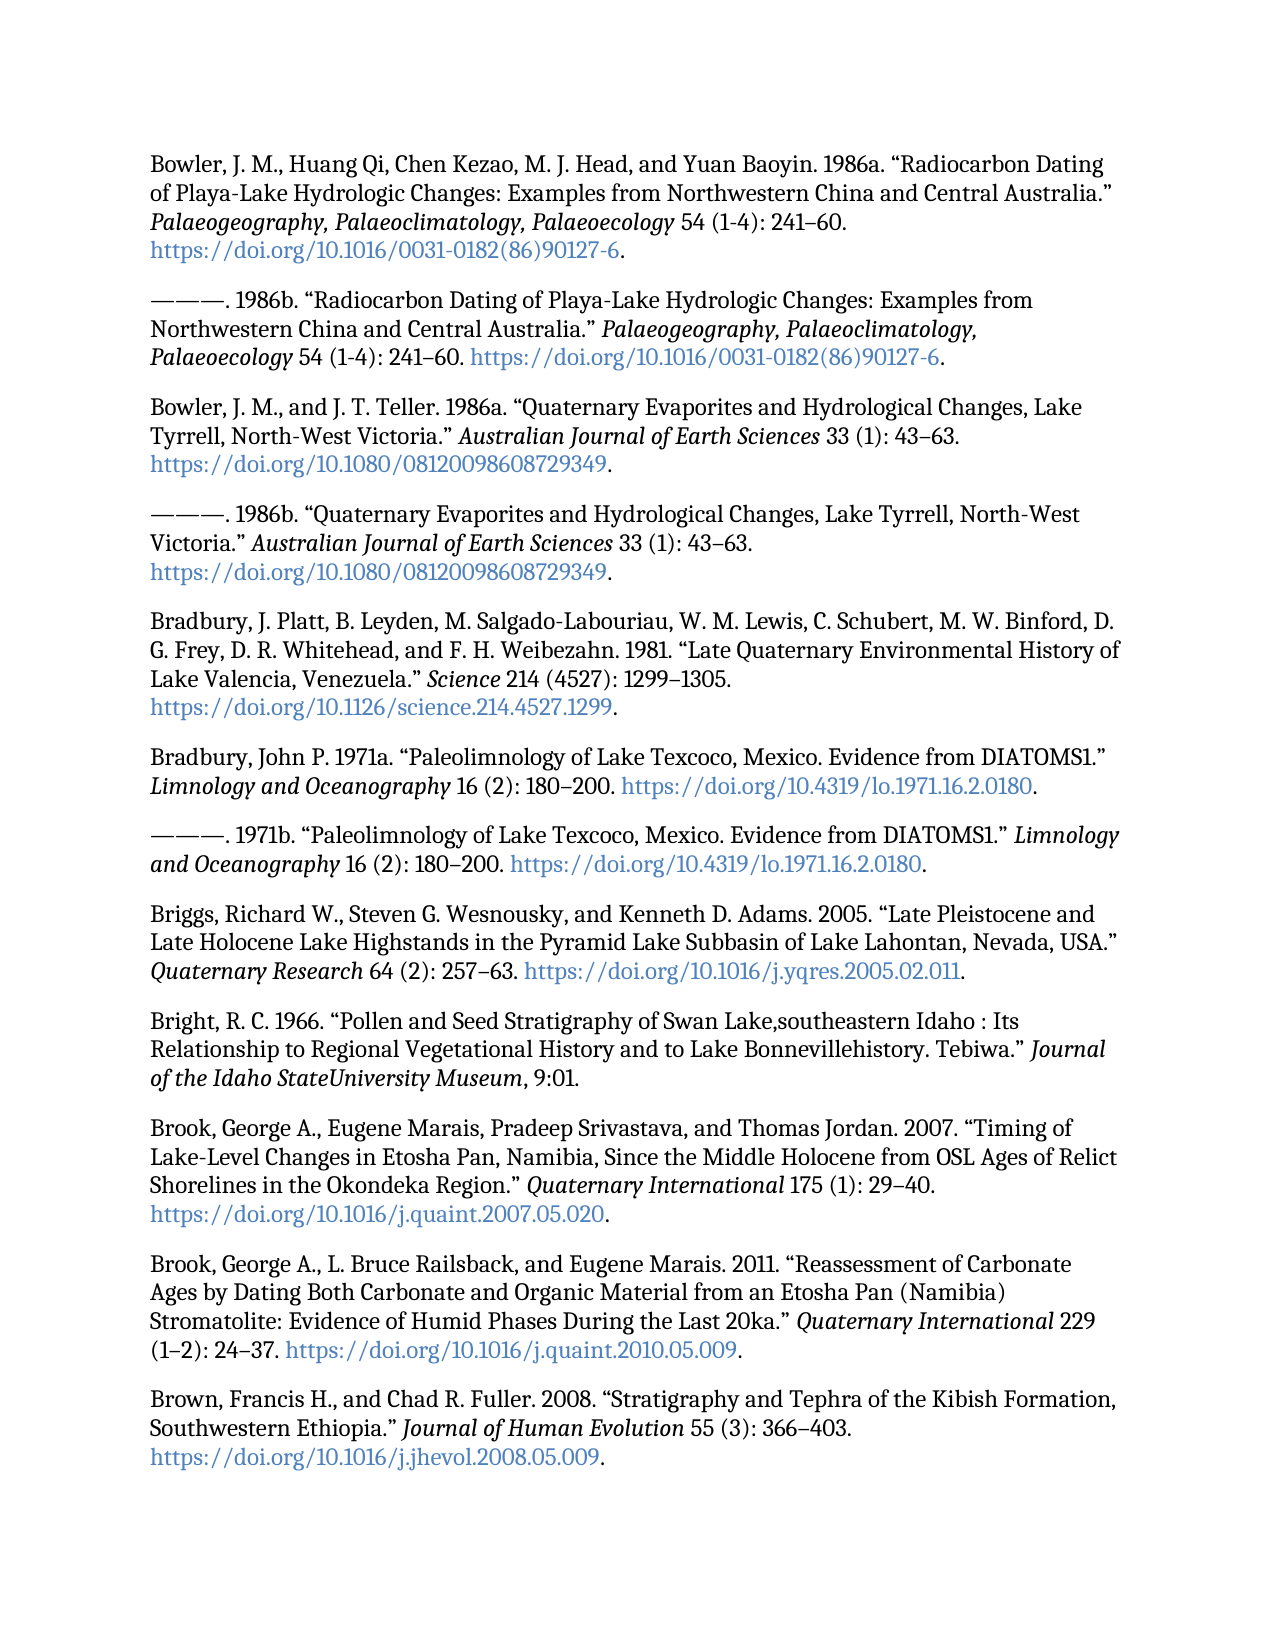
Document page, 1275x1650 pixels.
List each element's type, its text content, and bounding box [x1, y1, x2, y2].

text ———. 1986b. “Quaternary Evaporites and Hydrological Changes, Lake Tyrrell, North-West Victoria.” Australian Journal of Earth Sciences 33 (1): 43–63. https://doi.org/10.1080/08120098608729349. [150, 500, 1125, 586]
text Brook, George A., Eugene Marais, Pradeep Srivastava, and Thomas Jordan. 2007. “Timing of Lake-Level Changes in Etosha Pan, Namibia, Since the Middle Holocene from OSL Ages of Relict Shorelines in the Okondeka Region.” Quaternary International 175 (1): 29–40. https://doi.org/10.1016/j.quaint.2007.05.020. [150, 1114, 1125, 1229]
text Brook, George A., L. Bruce Railsback, and Eugene Marais. 2011. “Reassessment of Carbonate Ages by Dating Both Carbonate and Organic Material from an Etosha Pan (Namibia) Stromatolite: Evidence of Humid Phases During the Last 20ka.” Quaternary International 229 (1–2): 24–37. https://doi.org/10.1016/j.quaint.2010.05.009. [150, 1249, 1125, 1364]
text Bradbury, John P. 1971a. “Paleolimnology of Lake Texcoco, Mexico. Evidence from DIATOMS1.” Limnology and Oceanography 16 (2): 180–200. https://doi.org/10.4319/lo.1971.16.2.0180. [150, 743, 1125, 800]
text Bowler, J. M., and J. T. Teller. 1986a. “Quaternary Evaporites and Hydrological Changes, Lake Tyrrell, North-West Victoria.” Australian Journal of Earth Sciences 33 (1): 43–63. https://doi.org/10.1080/08120098608729349. [150, 393, 1125, 479]
text ———. 1971b. “Paleolimnology of Lake Texcoco, Mexico. Evidence from DIATOMS1.” Limnology and Oceanography 16 (2): 180–200. https://doi.org/10.4319/lo.1971.16.2.0180. [150, 821, 1125, 879]
text Bright, R. C. 1966. “Pollen and Seed Stratigraphy of Swan Lake,southeastern Idaho : Its Relationship to Regional Vegetational History and to Lake Bonnevillehistory. Tebiwa.” Journal of the Idaho StateUniversity Museum, 9:01. [150, 1007, 1125, 1093]
text ———. 1986b. “Radiocarbon Dating of Playa-Lake Hydrologic Changes: Examples from Northwestern China and Central Australia.” Palaeogeography, Palaeoclimatology, Palaeoecology 54 (1-4): 241–60. https://doi.org/10.1016/0031-0182(86)90127-6. [150, 286, 1125, 372]
text Bowler, J. M., Huang Qi, Chen Kezao, M. J. Head, and Yuan Baoyin. 1986a. “Radiocarbon Dating of Playa-Lake Hydrologic Changes: Examples from Northwestern China and Central Australia.” Palaeogeography, Palaeoclimatology, Palaeoecology 54 (1-4): 241–60. https://doi.org/10.1016/0031-0182(86)90127-6. [150, 150, 1125, 265]
text Brown, Francis H., and Chad R. Fuller. 2008. “Stratigraphy and Tephra of the Kibish Formation, Southwestern Ethiopia.” Journal of Human Evolution 55 (3): 366–403. https://doi.org/10.1016/j.jhevol.2008.05.009. [150, 1385, 1125, 1472]
text Bradbury, J. Platt, B. Leyden, M. Salgado-Labouriau, W. M. Lewis, C. Schubert, M. W. Binford, D. G. Frey, D. R. Whitehead, and F. H. Weibezahn. 1981. “Late Quaternary Environmental History of Lake Valencia, Venezuela.” Science 214 (4527): 1299–1305. https://doi.org/10.1126/science.214.4527.1299. [150, 607, 1125, 722]
text Briggs, Richard W., Steven G. Wesnousky, and Kenneth D. Adams. 2005. “Late Pleistocene and Late Holocene Lake Highstands in the Pyramid Lake Subbasin of Lake Lahontan, Nevada, USA.” Quaternary Research 64 (2): 257–63. https://doi.org/10.1016/j.yqres.2005.02.011. [150, 899, 1125, 986]
